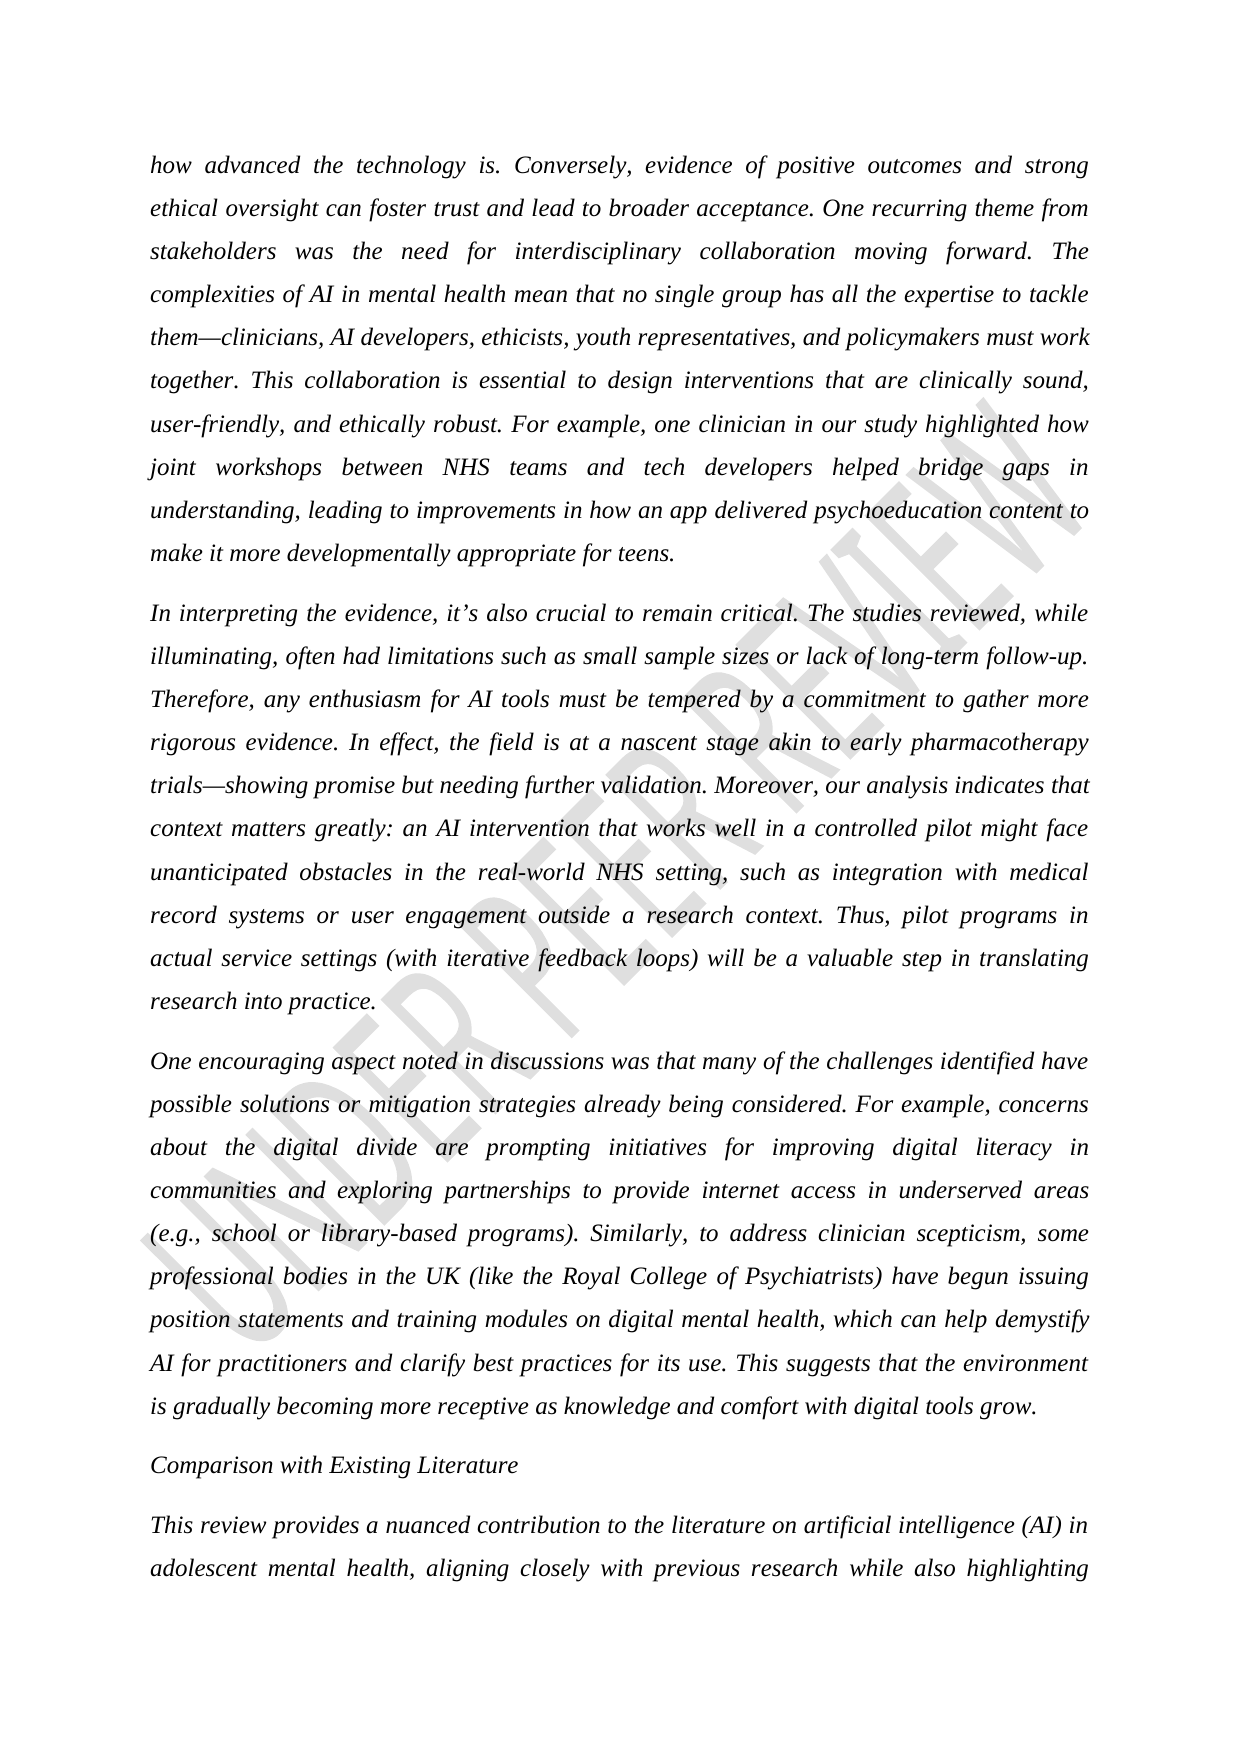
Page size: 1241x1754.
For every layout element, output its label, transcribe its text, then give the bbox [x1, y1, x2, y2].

text One encouraging aspect noted in discussions was that many of the challenges identified have possible solutions or mitigation strategies already being considered. For example, concerns about the digital divide are prompting initiatives for improving digital literacy in communities and exploring partnerships to provide internet access in underserved areas (e.g., school or library-based programs). Similarly, to address clinician scepticism, some professional bodies in the UK (like the Royal College of Psychiatrists) have begun issuing position statements and training modules on digital mental health, which can help demystify AI for practitioners and clarify best practices for its use. This suggests that the environment is gradually becoming more receptive as knowledge and comfort with digital tools grow. [150, 1046, 1090, 1419]
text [150, 1510, 1090, 1582]
text In interpreting the evidence, it’s also crucial to remain critical. The studies reviewed, while illuminating, often had limitations such as small sample sizes or lack of long-term follow-up. Therefore, any enthusiasm for AI tools must be tempered by a commitment to gather more rigorous evidence. In effect, the field is at a nascent stage akin to early pharmacotherapy trials—showing promise but needing further validation. Moreover, our analysis indicates that context matters greatly: an AI intervention that works well in a controlled pilot might face unanticipated obstacles in the real-world NHS setting, such as integration with medical record systems or user engagement outside a research context. Thus, pilot programs in actual service settings (with iterative feedback loops) will be a valuable step in translating research into practice. [150, 598, 1090, 1015]
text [150, 150, 1090, 567]
text Comparison with Existing Literature [150, 1451, 1090, 1479]
